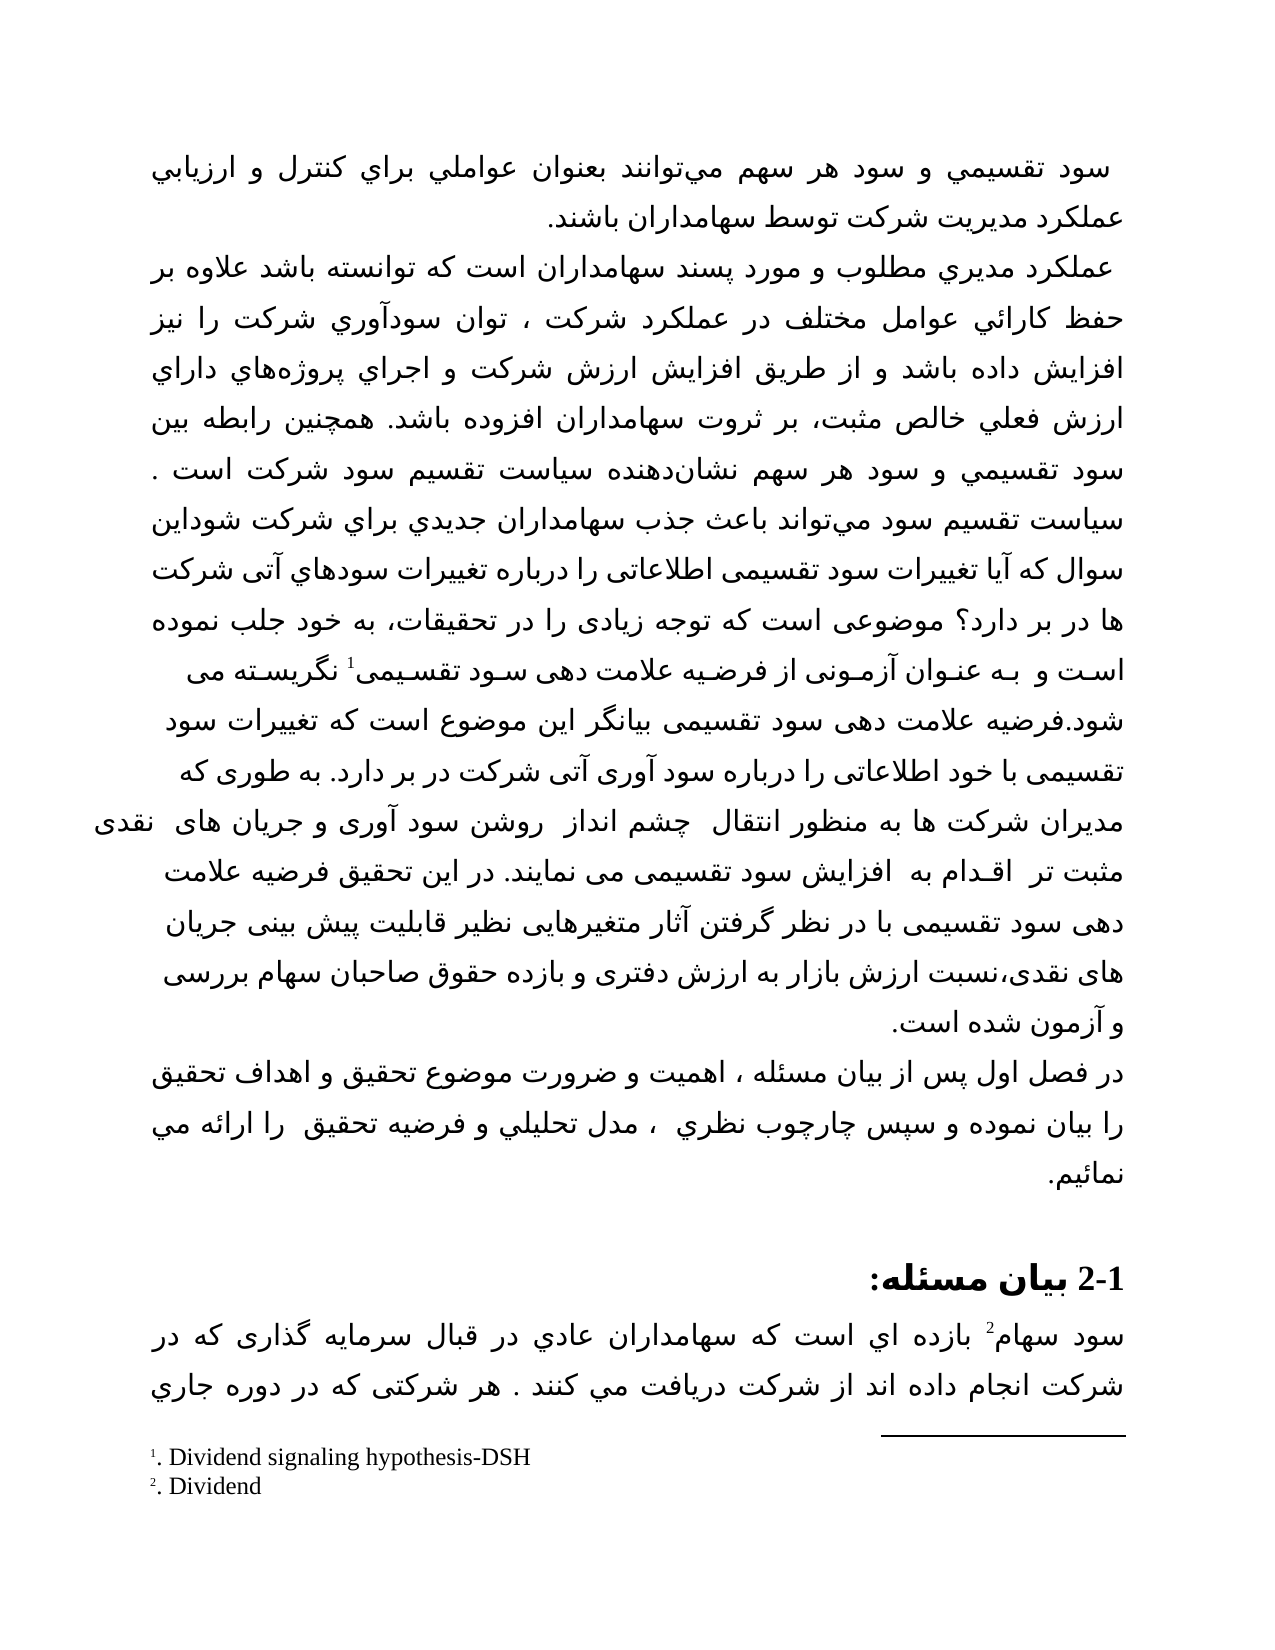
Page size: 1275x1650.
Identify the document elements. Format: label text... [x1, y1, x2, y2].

text در فصل اول پس از بیان مسئله ، اهميت و ضرورت موضوع تحقيق و اهداف تحقيق را بيان نموده و سپس چارچوب نظري ، مدل تحليلي و فرضيه تحقيق را ارائه مي نمائيم. [150, 1056, 1125, 1190]
text عملكرد مديري مطلوب و مورد پسند سهامداران است كه توانسته باشد علاوه بر حفظ كارائي عوامل مختلف در عملكرد شركت ، توان سودآوري شركت را نيز افزايش داده باشد و از طريق افزايش ارزش شركت و اجراي پروژه‌هاي داراي ارزش فعلي خالص مثبت، بر ثروت سهامداران افزوده باشد. همچنين رابطه بين سود تقسيمي و سود هر سهم نشان‌دهنده سياست تقسيم سود شركت است . سياست تقسيم سود مي‌تواند باعث جذب سهامداران جديدي براي شركت شوداین سوال که آیا تغییرات سود تقسیمی اطلاعاتی را درباره تغييرات سودهاي آتی شرکت ها در بر دارد؟ موضوعی است که توجه زیادی را در تحقیقات، به خود جلب نموده است و به عنوان آزمونی از فرضیه علامت دهی سود تقسیمی نگریسته می شود.فرضیه علامت دهی سود تقسیمی بیانگر این موضوع است که تغییرات سود تقسیمی با خود اطلاعاتی را درباره سود آوری آتی شرکت در بر دارد. به طوری که مدیران شرکت ها به منظور انتقال چشم انداز روشن سود آوری و جریان های نقدی مثبت تر اقـدام به افزایش سود تقسیمی می نمایند. در این تحقیق فرضیه علامت دهی سود تقسیمی با در نظر گرفتن آثار متغیرهایی نظیر قابلیت پیش بینی جریان های نقدی،نسبت ارزش بازار به ارزش دفتری و بازده حقوق صاحبان سهام بررسی و آزمون شده است. [150, 251, 1125, 1039]
subtitle 2-1 بيان مسئله: [150, 1257, 1125, 1298]
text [150, 1318, 1125, 1402]
text سود تقسيمي و سود هر سهم مي‌توانند بعنوان عواملي براي كنترل و ارزيابي عملكرد مديريت شركت توسط سهامداران باشند. [150, 150, 1125, 234]
